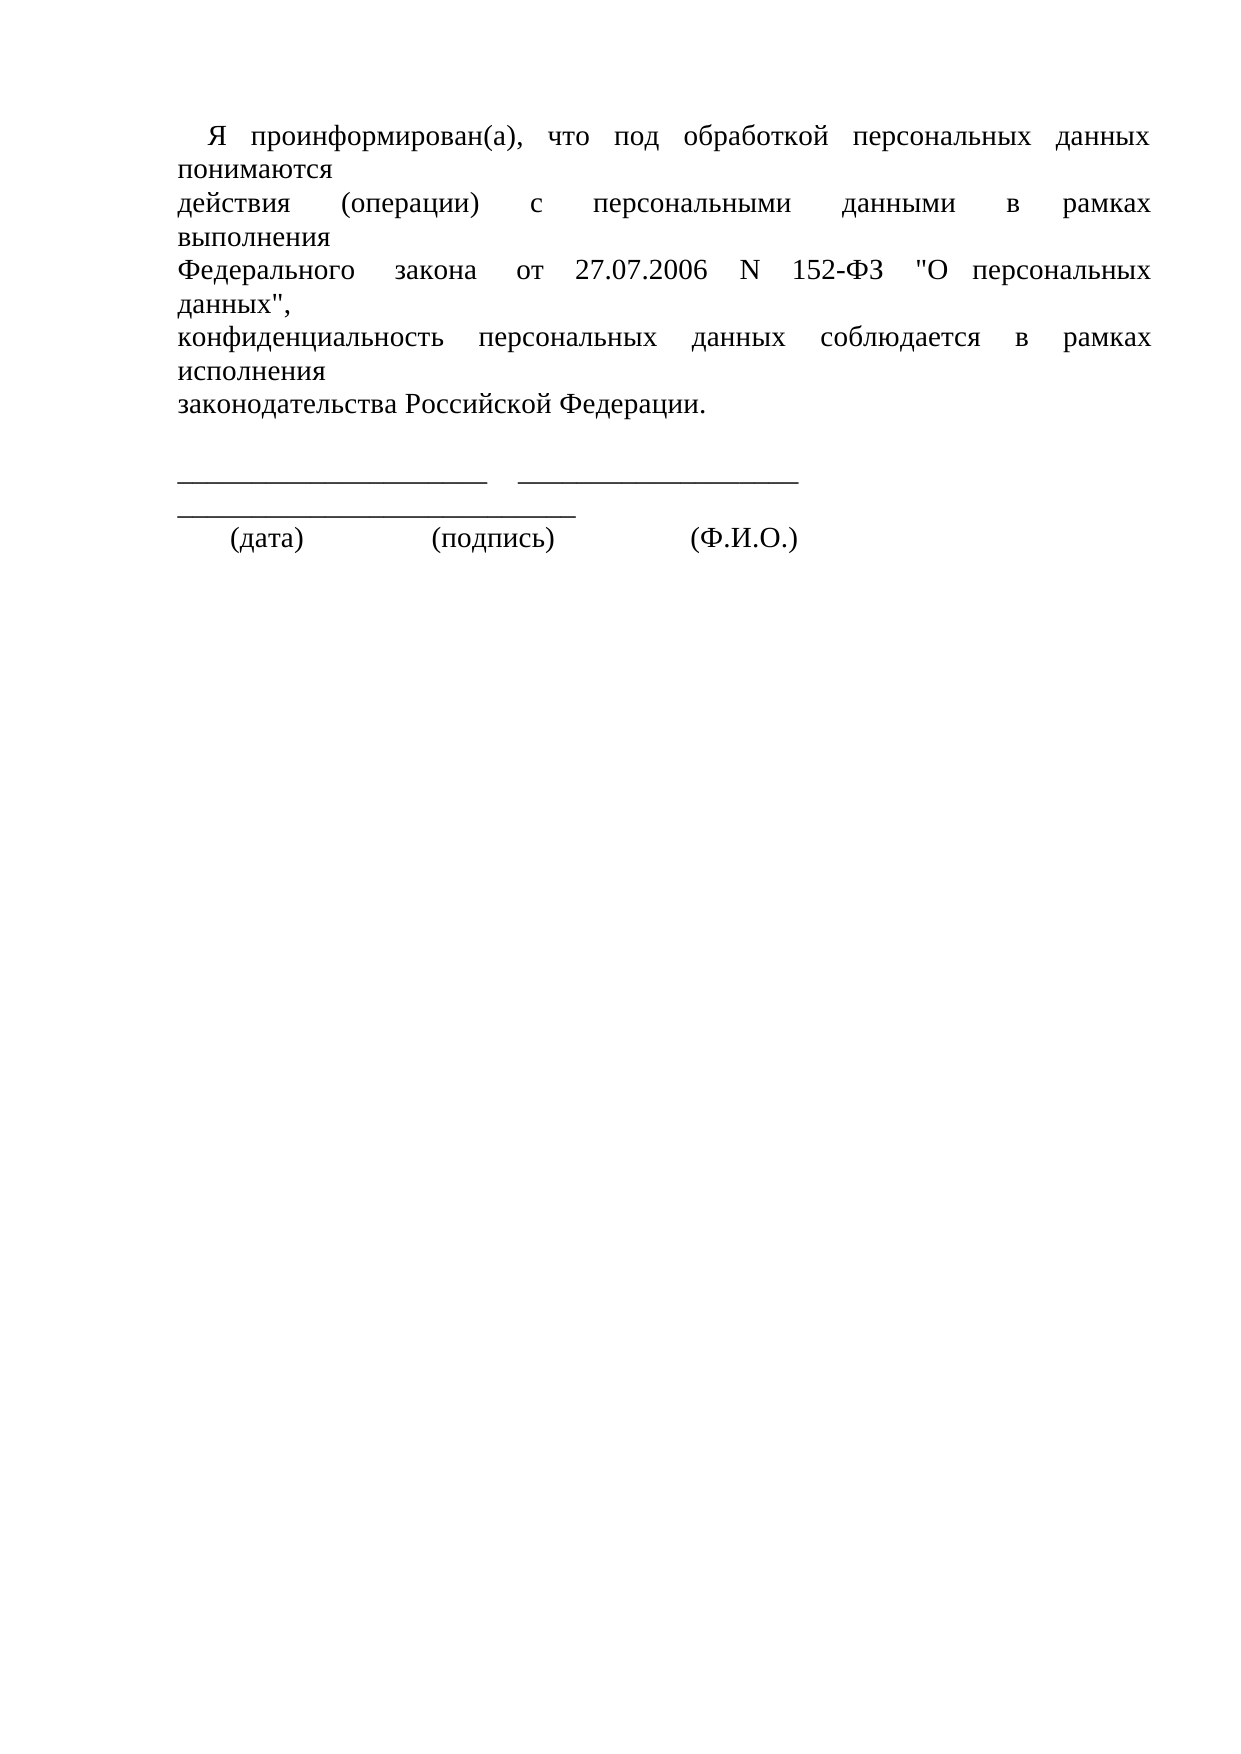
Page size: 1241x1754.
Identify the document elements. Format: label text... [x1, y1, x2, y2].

text Федерального закона от 27.07.2006 N 152-ФЗ "О персональных данных", [177, 252, 1152, 319]
text Я проинформирован(а), что под обработкой персональных данных понимаются [177, 118, 1152, 185]
text законодательства Российской Федерации. [177, 386, 1152, 420]
text конфиденциальность персональных данных соблюдается в рамках исполнения [177, 319, 1152, 386]
text действия (операции) с персональными данными в рамках выполнения [177, 185, 1152, 252]
text _____________________ ___________________ ___________________________ [177, 420, 1152, 521]
text (дата) (подпись) (Ф.И.О.) [177, 521, 1152, 554]
